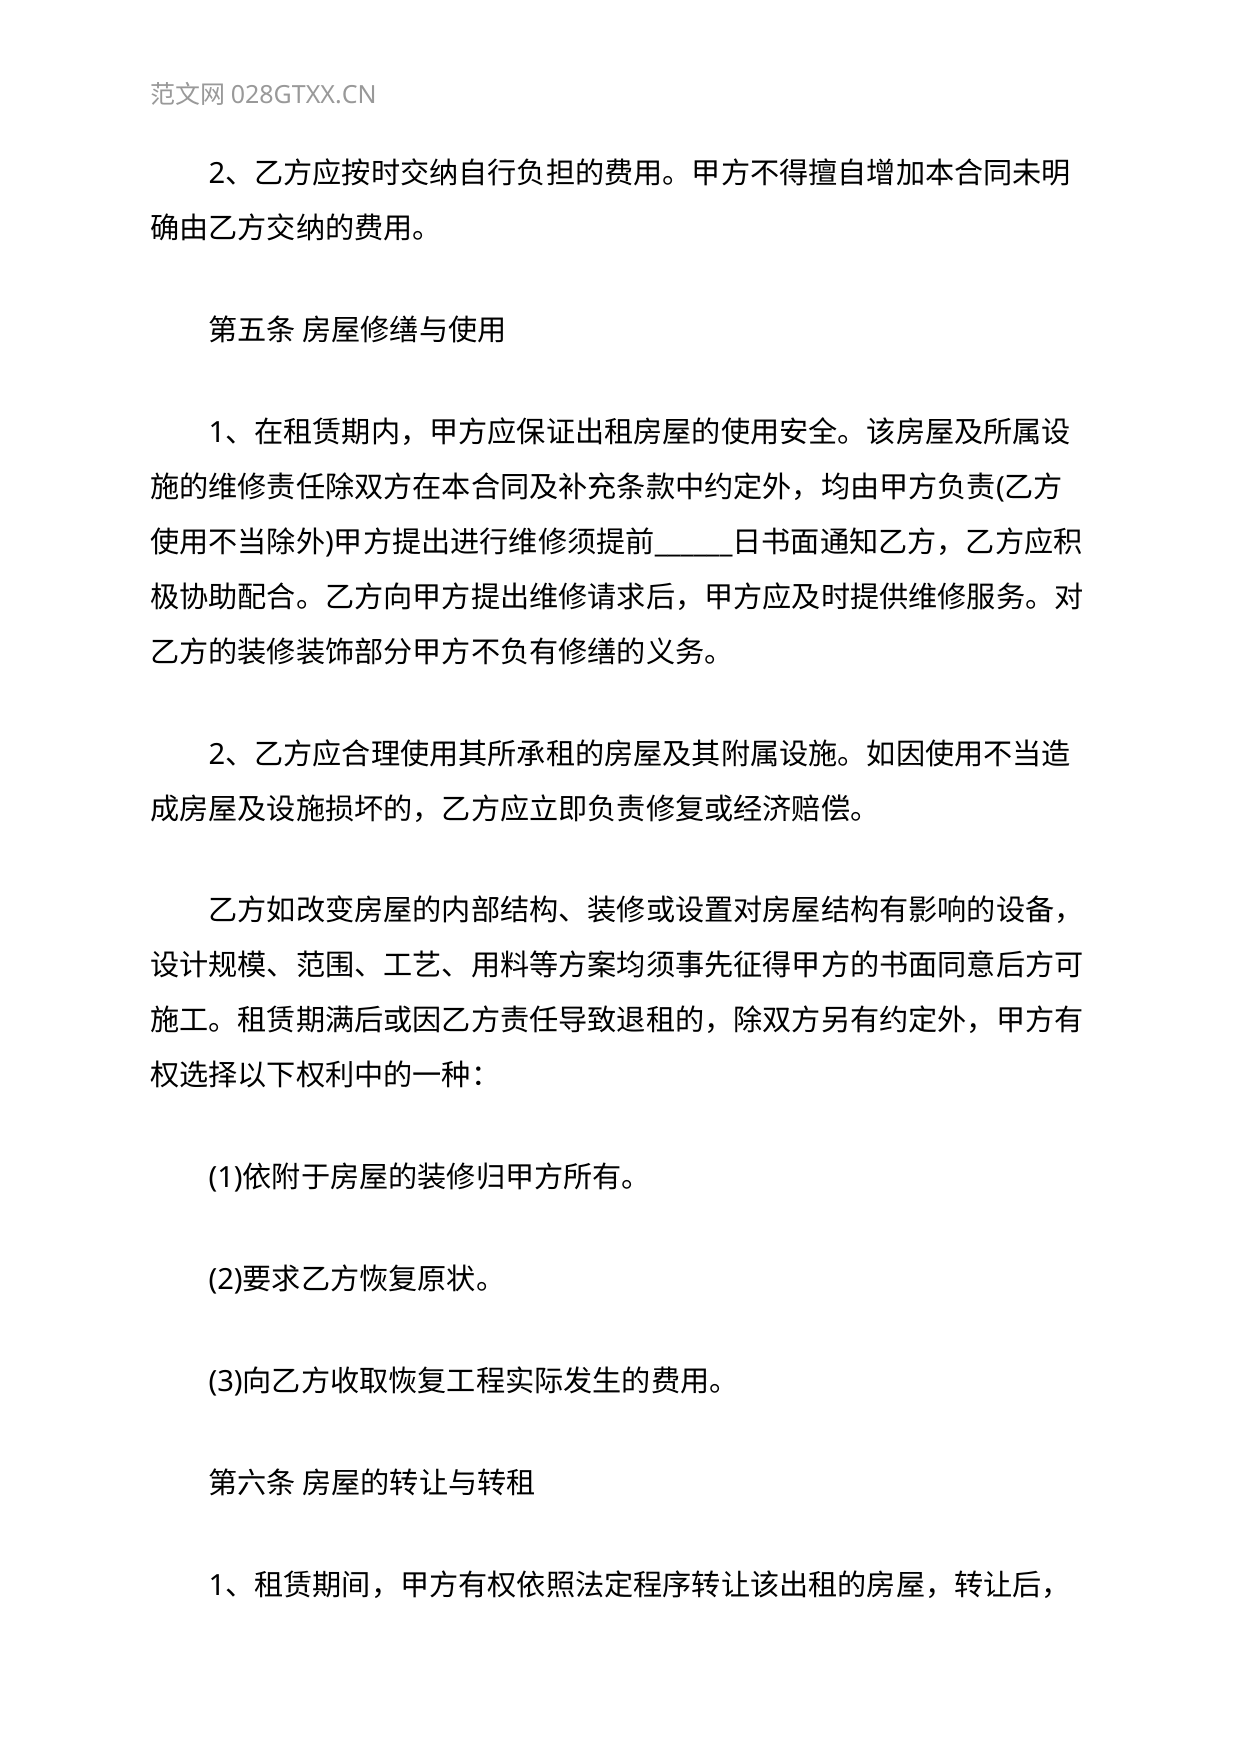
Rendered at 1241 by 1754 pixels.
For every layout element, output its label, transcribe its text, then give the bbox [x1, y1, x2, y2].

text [150, 1561, 1090, 1603]
text 1、在租赁期内，甲方应保证出租房屋的使用安全。该房屋及所属设施的维修责任除双方在本合同及补充条款中约定外，均由甲方负责(乙方使用不当除外)甲方提出进行维修须提前______日书面通知乙方，乙方应积极协助配合。乙方向甲方提出维修请求后，甲方应及时提供维修服务。对乙方的装修装饰部分甲方不负有修缮的义务。 [150, 408, 1090, 671]
text (3)向乙方收取恢复工程实际发生的费用。 [150, 1357, 1090, 1400]
text 第六条 房屋的转让与转租 [150, 1459, 1090, 1502]
text 乙方如改变房屋的内部结构、装修或设置对房屋结构有影响的设备，设计规模、范围、工艺、用料等方案均须事先征得甲方的书面同意后方可施工。租赁期满后或因乙方责任导致退租的，除双方另有约定外，甲方有权选择以下权利中的一种： [150, 887, 1090, 1094]
text 2、乙方应按时交纳自行负担的费用。甲方不得擅自增加本合同未明确由乙方交纳的费用。 [150, 150, 1090, 247]
text 第五条 房屋修缮与使用 [150, 307, 1090, 349]
text 2、乙方应合理使用其所承租的房屋及其附属设施。如因使用不当造成房屋及设施损坏的，乙方应立即负责修复或经济赔偿。 [150, 730, 1090, 827]
text (1)依附于房屋的装修归甲方所有。 [150, 1153, 1090, 1196]
text (2)要求乙方恢复原状。 [150, 1255, 1090, 1298]
